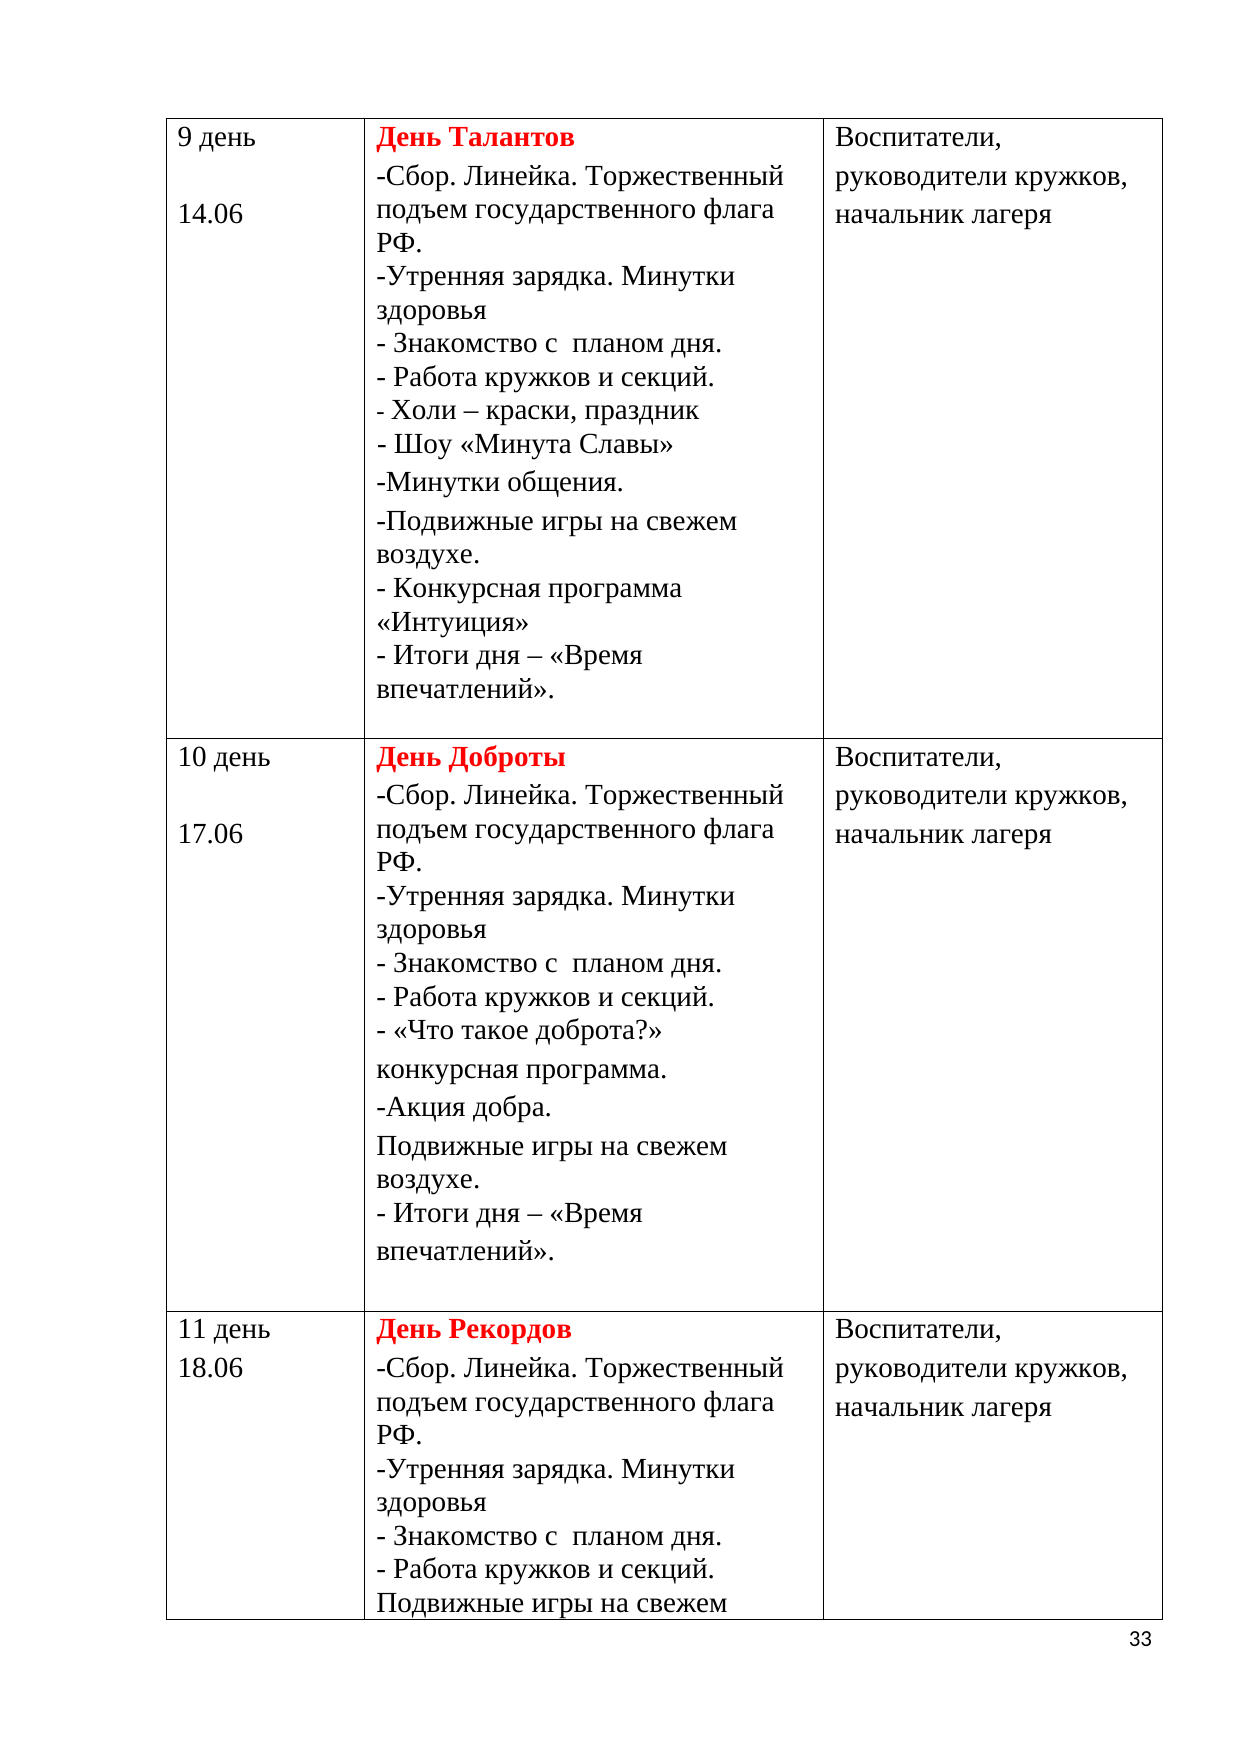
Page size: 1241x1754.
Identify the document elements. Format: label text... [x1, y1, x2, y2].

table_cell Воспитатели, руководители кружков, начальник лагеря [824, 119, 1162, 738]
table_cell 11 день 18.06 [167, 1312, 364, 1618]
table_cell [824, 1312, 1162, 1618]
table_cell 10 день 17.06 [167, 739, 364, 1311]
table_cell День Доброты -Сбор. Линейка. Торжественный подъем государственного флага РФ. -Утренняя зарядка. Минутки здоровья - Знакомство с планом дня. - Работа кружков и секций. - «Что такое доброта?» конкурсная программа. -Акция добра. Подвижные игры на свежем воздухе. - Итоги дня – «Время впечатлений». [365, 739, 823, 1311]
table_cell День Талантов -Сбор. Линейка. Торжественный подъем государственного флага РФ. -Утренняя зарядка. Минутки здоровья - Знакомство с планом дня. - Работа кружков и секций. - Холи – краски, праздник - Шоу «Минута Славы» -Минутки общения. -Подвижные игры на свежем воздухе. - Конкурсная программа «Интуиция» - Итоги дня – «Время впечатлений». [365, 119, 823, 738]
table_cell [365, 1312, 823, 1618]
table_cell 9 день 14.06 [167, 119, 364, 738]
table_cell Воспитатели, руководители кружков, начальник лагеря [824, 739, 1162, 1311]
